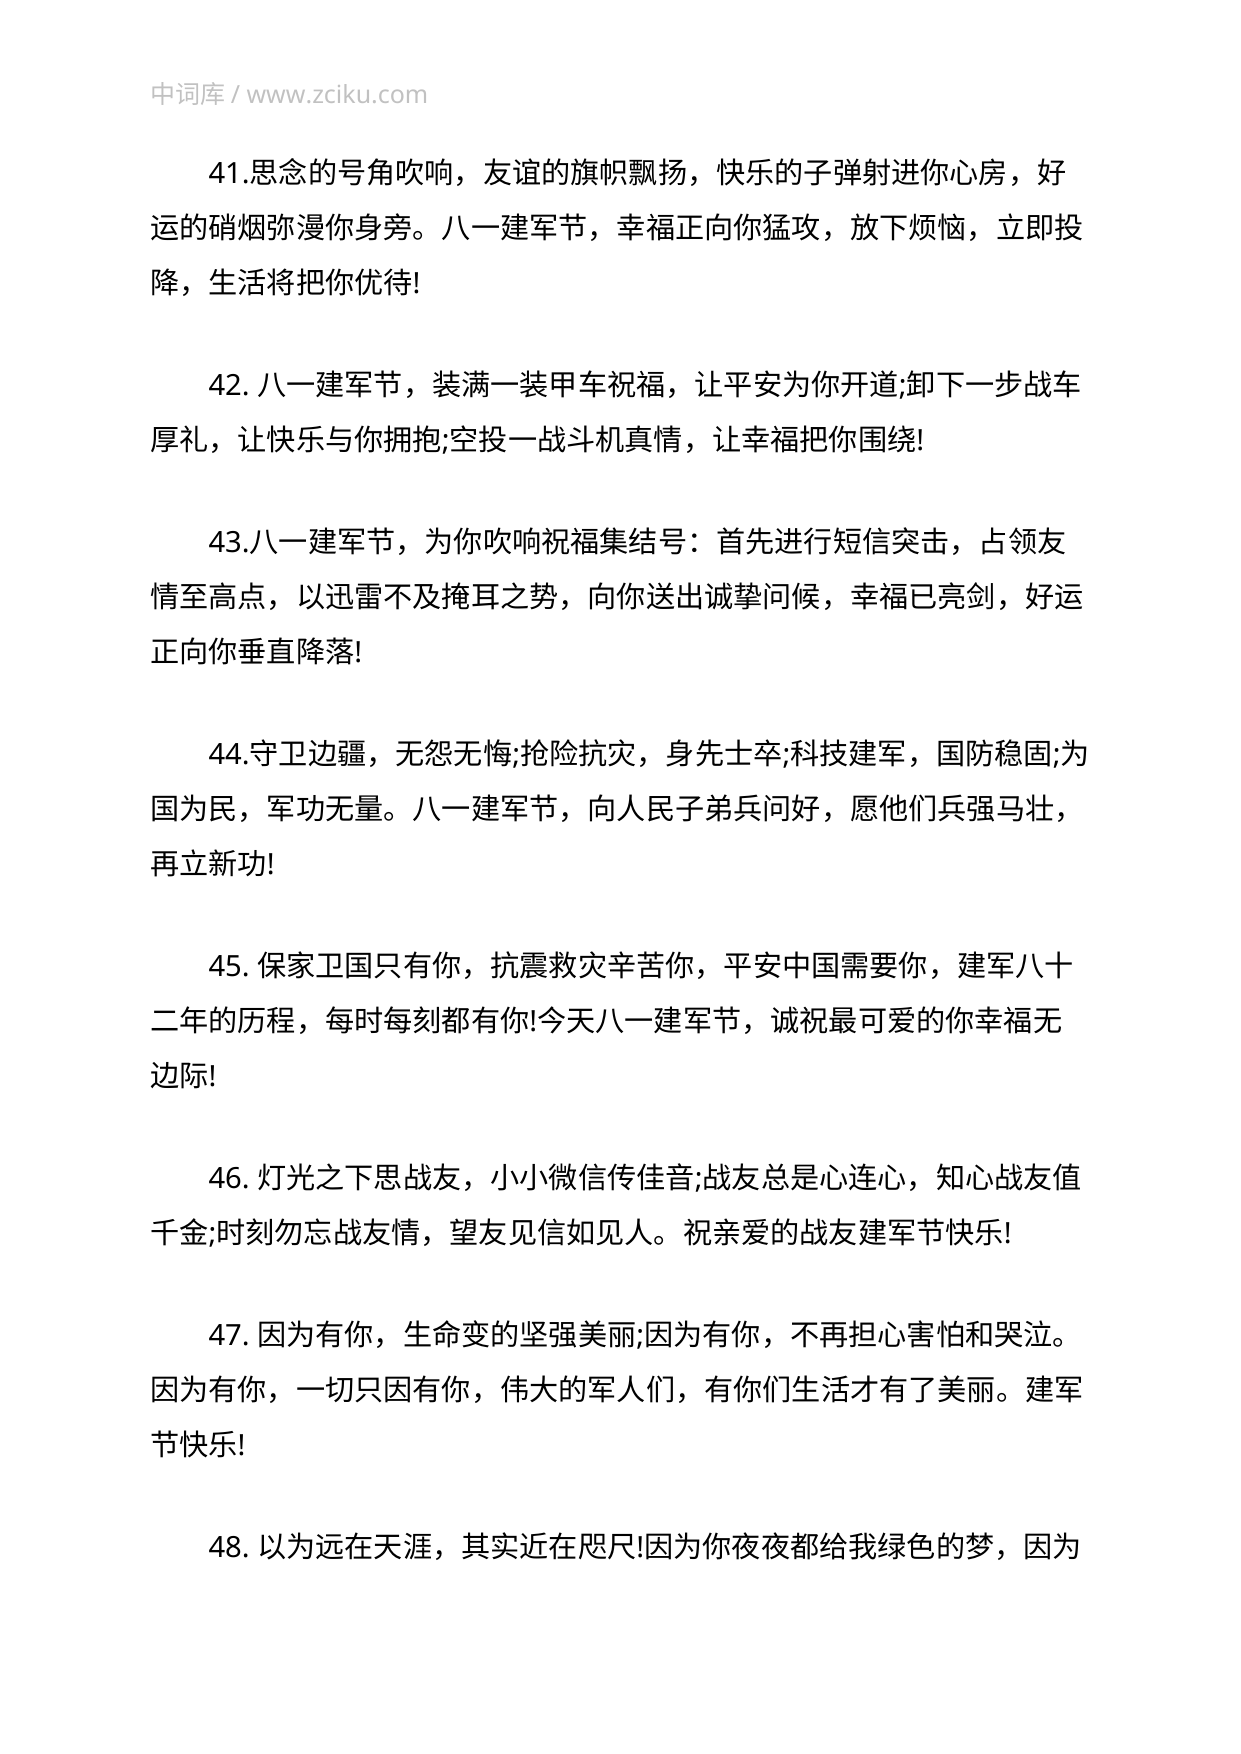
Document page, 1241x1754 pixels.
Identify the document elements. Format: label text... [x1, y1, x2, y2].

text 47. 因为有你，生命变的坚强美丽;因为有你，不再担心害怕和哭泣。因为有你，一切只因有你，伟大的军人们，有你们生活才有了美丽。建军节快乐! [150, 1312, 1090, 1464]
text 46. 灯光之下思战友，小小微信传佳音;战友总是心连心，知心战友值千金;时刻勿忘战友情，望友见信如见人。祝亲爱的战友建军节快乐! [150, 1154, 1090, 1252]
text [150, 1523, 1090, 1566]
text 41.思念的号角吹响，友谊的旗帜飘扬，快乐的子弹射进你心房，好运的硝烟弥漫你身旁。八一建军节，幸福正向你猛攻，放下烦恼，立即投降，生活将把你优待! [150, 150, 1090, 302]
text 43.八一建军节，为你吹响祝福集结号：首先进行短信突击，占领友情至高点，以迅雷不及掩耳之势，向你送出诚挚问候，幸福已亮剑，好运正向你垂直降落! [150, 519, 1090, 671]
text 45. 保家卫国只有你，抗震救灾辛苦你，平安中国需要你，建军八十二年的历程，每时每刻都有你!今天八一建军节，诚祝最可爱的你幸福无边际! [150, 943, 1090, 1095]
text 44.守卫边疆，无怨无悔;抢险抗灾，身先士卒;科技建军，国防稳固;为国为民，军功无量。八一建军节，向人民子弟兵问好，愿他们兵强马壮，再立新功! [150, 731, 1090, 883]
text 42. 八一建军节，装满一装甲车祝福，让平安为你开道;卸下一步战车厚礼，让快乐与你拥抱;空投一战斗机真情，让幸福把你围绕! [150, 362, 1090, 459]
